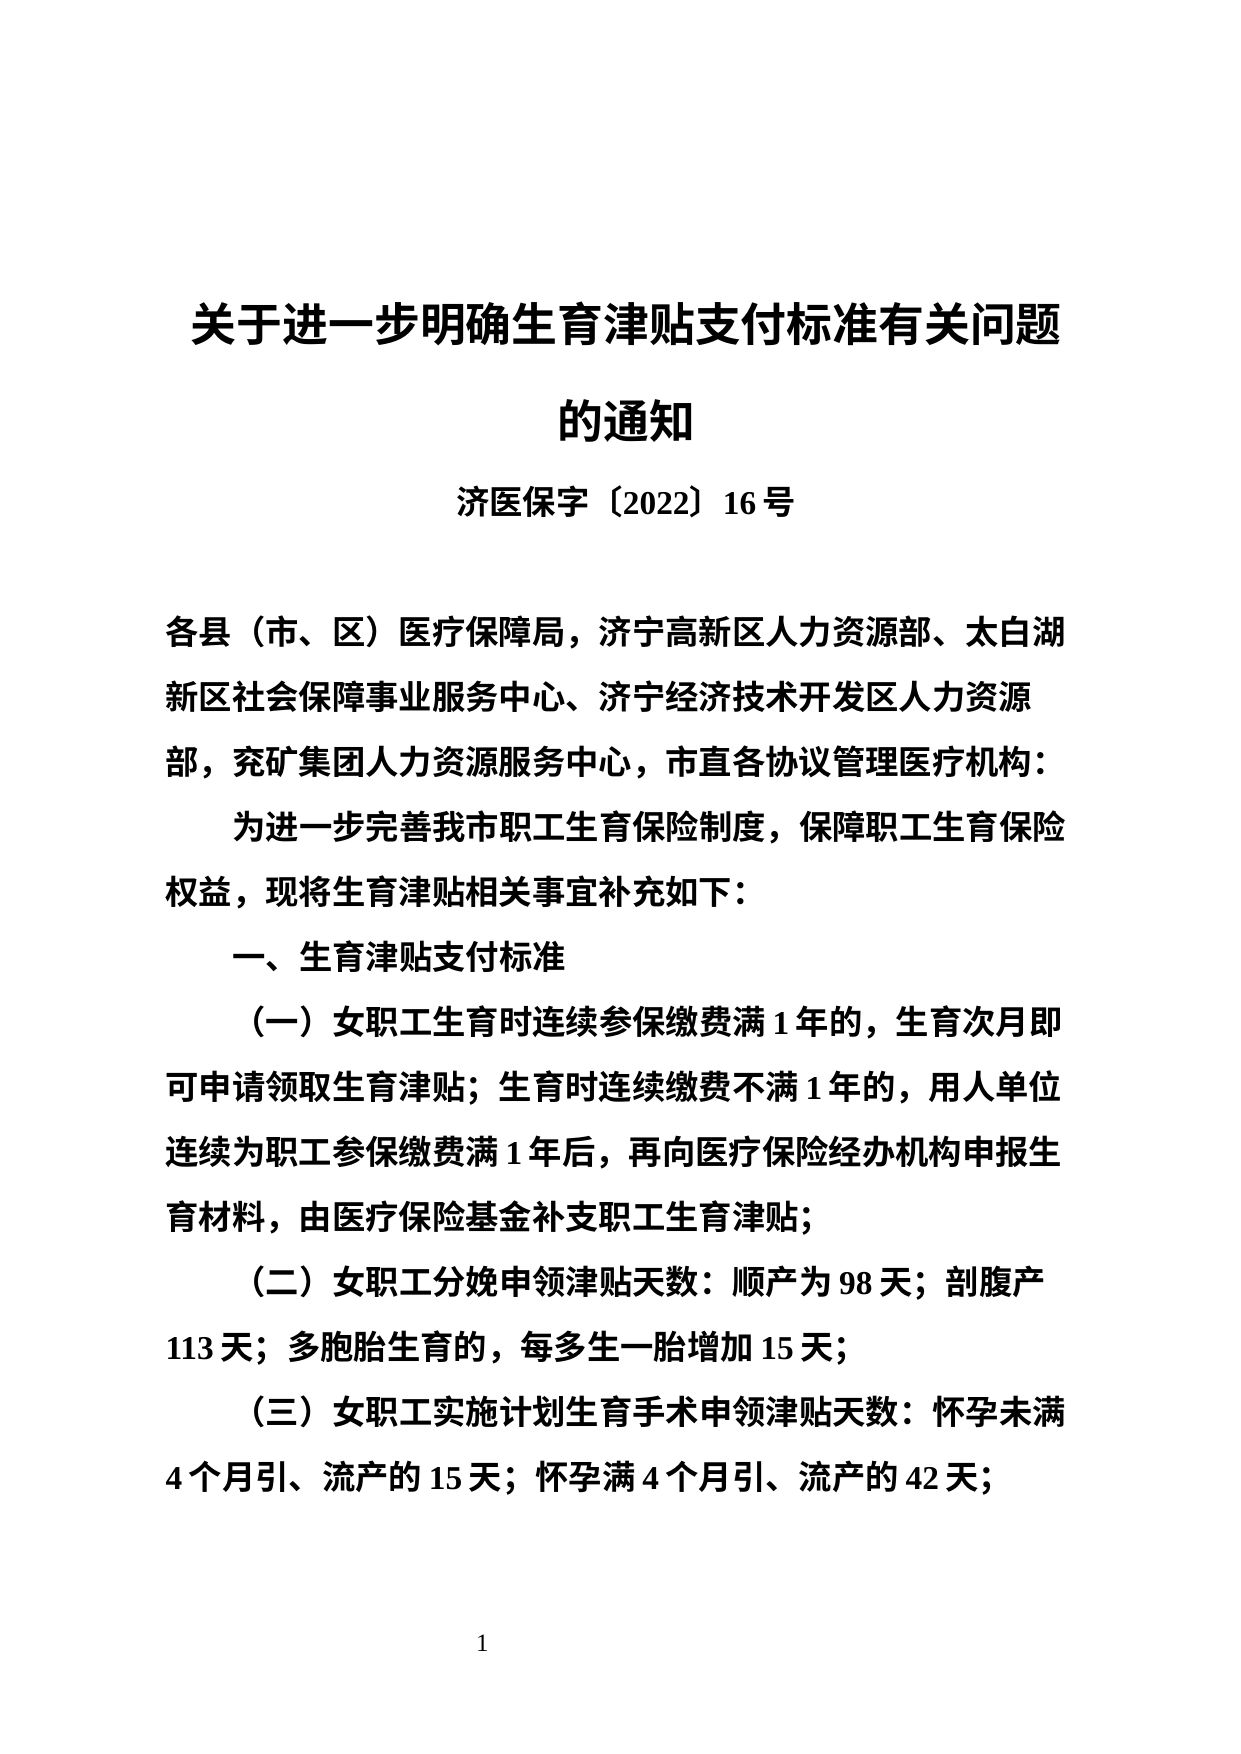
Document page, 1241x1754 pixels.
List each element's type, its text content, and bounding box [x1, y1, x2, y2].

text 各县（市、区）医疗保障局，济宁高新区人力资源部、太白湖新区社会保障事业服务中心、济宁经济技术开发区人力资源部，兖矿集团人力资源服务中心，市直各协议管理医疗机构： [165, 598, 1087, 793]
text 的通知 [165, 370, 1087, 468]
text （二）女职工分娩申领津贴天数：顺产为98天；剖腹产113天；多胞胎生育的，每多生一胎增加15天； [165, 1248, 1087, 1378]
text 济医保字〔2022〕16号 [165, 468, 1087, 533]
text 关于进一步明确生育津贴支付标准有关问题 [165, 273, 1087, 370]
text （三）女职工实施计划生育手术申领津贴天数：怀孕未满4个月引、流产的15天；怀孕满4个月引、流产的42天； [165, 1378, 1087, 1508]
text 一、生育津贴支付标准 [165, 923, 1087, 988]
text 为进一步完善我市职工生育保险制度，保障职工生育保险权益，现将生育津贴相关事宜补充如下： [165, 793, 1087, 923]
text （一）女职工生育时连续参保缴费满1年的，生育次月即可申请领取生育津贴；生育时连续缴费不满1年的，用人单位连续为职工参保缴费满1年后，再向医疗保险经办机构申报生育材料，由医疗保险基金补支职工生育津贴； [165, 988, 1087, 1248]
